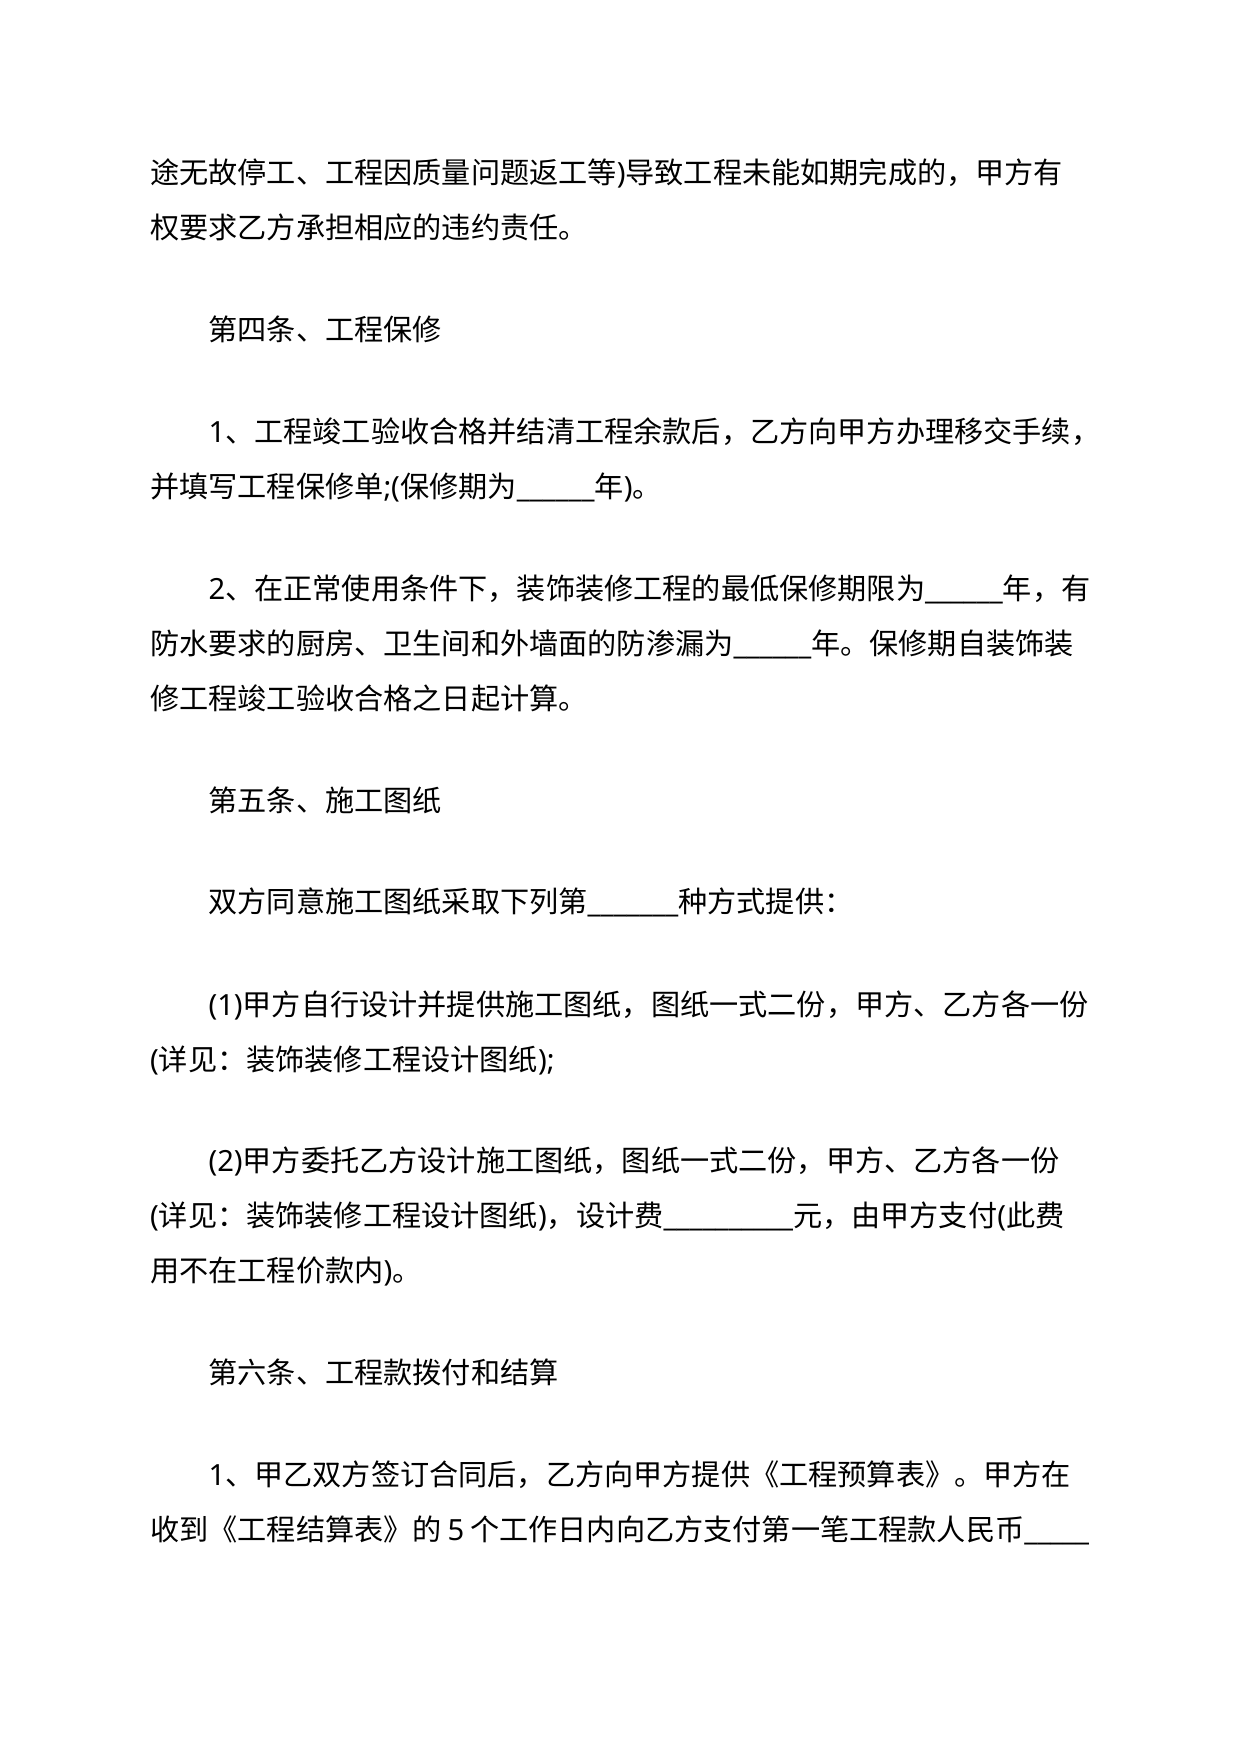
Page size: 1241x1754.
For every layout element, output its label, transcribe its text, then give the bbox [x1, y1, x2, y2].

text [150, 150, 1090, 247]
text 1、工程竣工验收合格并结清工程余款后，乙方向甲方办理移交手续，并填写工程保修单;(保修期为______年)。 [150, 408, 1090, 506]
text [150, 1452, 1090, 1549]
text 第四条、工程保修 [150, 307, 1090, 349]
text (1)甲方自行设计并提供施工图纸，图纸一式二份，甲方、乙方各一份(详见：装饰装修工程设计图纸); [150, 981, 1090, 1078]
text (2)甲方委托乙方设计施工图纸，图纸一式二份，甲方、乙方各一份(详见：装饰装修工程设计图纸)，设计费__________元，由甲方支付(此费用不在工程价款内)。 [150, 1138, 1090, 1290]
text 第五条、施工图纸 [150, 777, 1090, 819]
text 双方同意施工图纸采取下列第_______种方式提供： [150, 879, 1090, 921]
text 2、在正常使用条件下，装饰装修工程的最低保修期限为______年，有防水要求的厨房、卫生间和外墙面的防渗漏为______年。保修期自装饰装修工程竣工验收合格之日起计算。 [150, 566, 1090, 718]
text 第六条、工程款拨付和结算 [150, 1350, 1090, 1392]
